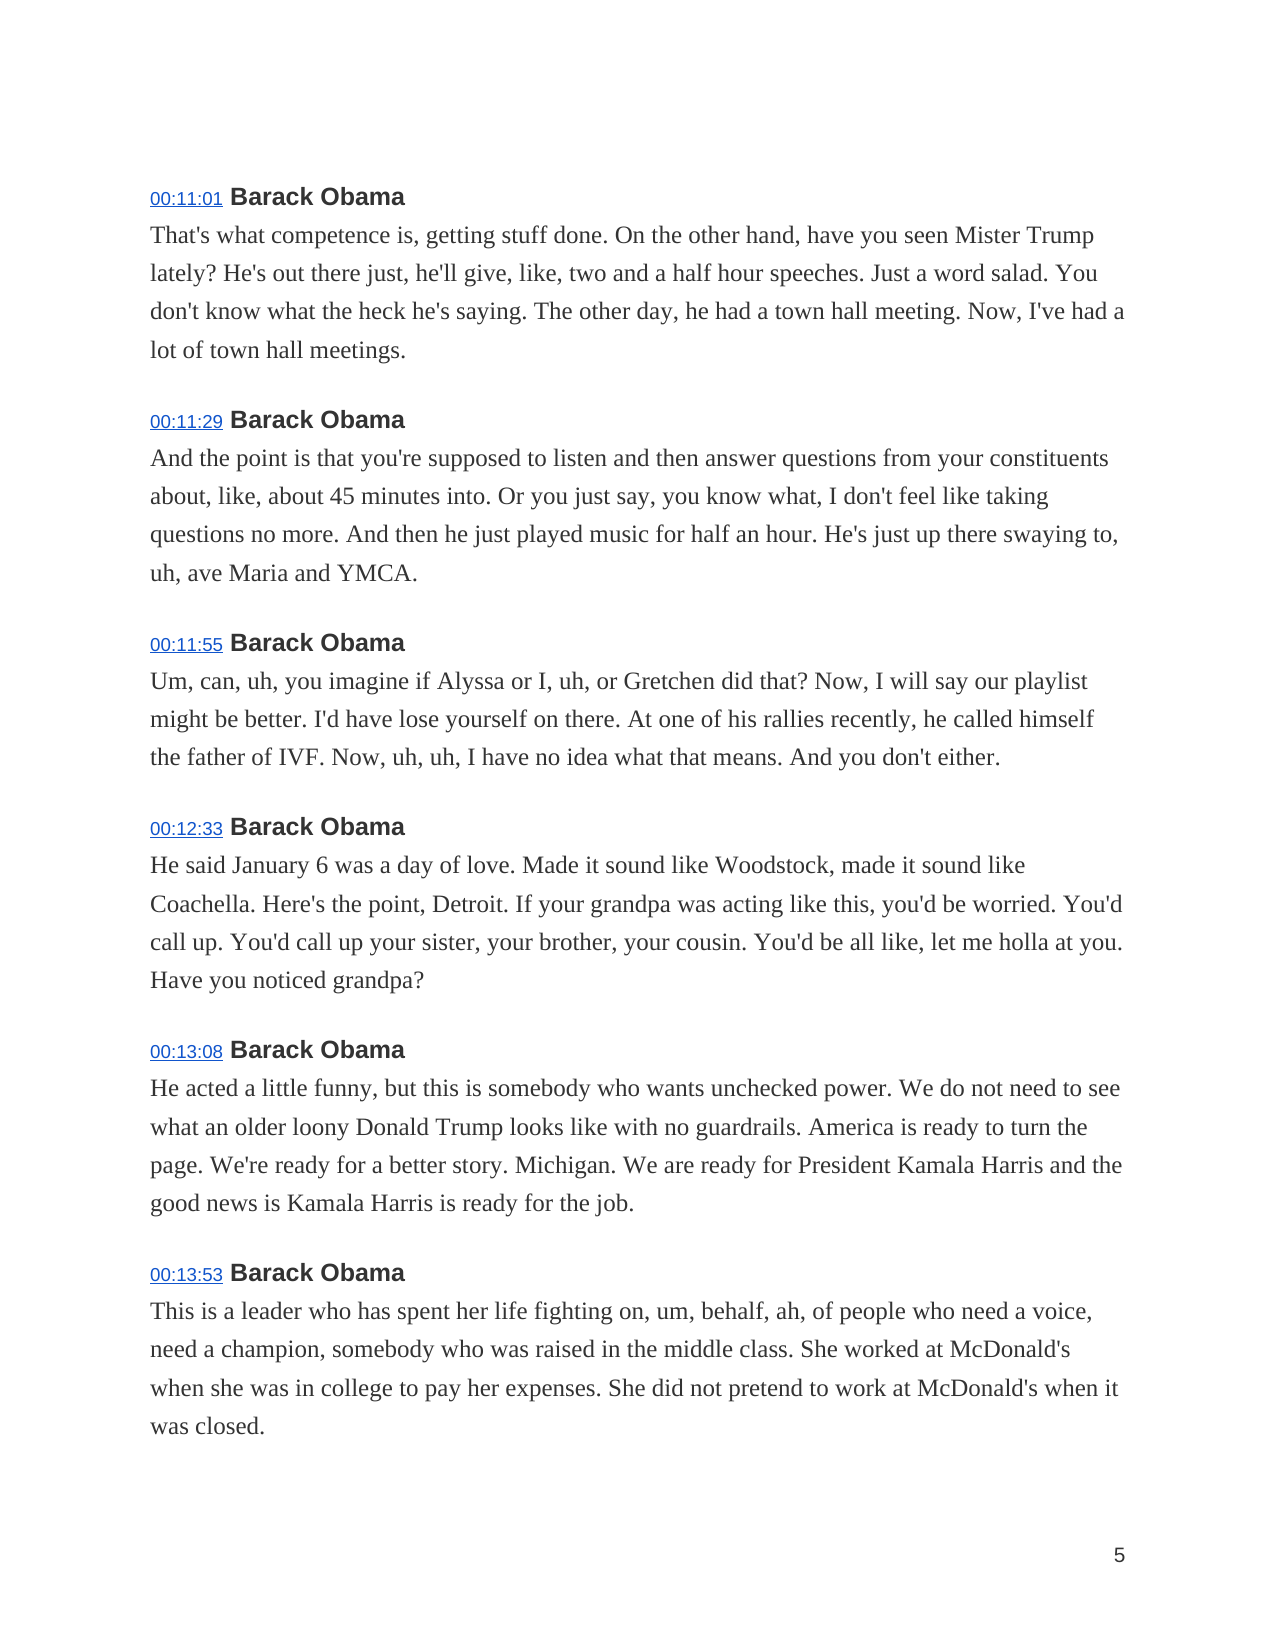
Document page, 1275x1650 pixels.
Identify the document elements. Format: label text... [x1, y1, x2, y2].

text This is a leader who has spent her life fighting on, um, behalf, ah, of people who need a voice, need a champion, somebody who was raised in the middle class. She worked at McDonald's when she was in college to pay her expenses. She did not pretend to work at McDonald's when it was closed. [150, 1296, 1125, 1440]
text 00:13:08 Barack Obama [150, 1035, 1125, 1064]
text He said January 6 was a day of love. Made it sound like Woodstock, made it sound like Coachella. Here's the point, Detroit. If your grandpa was acting like this, you'd be worried. You'd call up. You'd call up your sister, your brother, your cousin. You'd be all like, let me holla at you. Have you noticed grandpa? [150, 851, 1125, 994]
text Um, can, uh, you imagine if Alyssa or I, uh, or Gretchen did that? Now, I will say our playlist might be better. I'd have lose yourself on there. At one of his rallies recently, he called himself the father of IVF. Now, uh, uh, I have no idea what that means. And you don't either. [150, 666, 1125, 771]
text 00:12:33 Barack Obama [150, 812, 1125, 841]
text And the point is that you're supposed to listen and then answer questions from your constituents about, like, about 45 minutes into. Or you just say, you know what, I don't feel like taking questions no more. And then he just played music for half an hour. He's just up there swaying to, uh, ave Maria and YMCA. [150, 443, 1125, 586]
text 00:11:55 Barack Obama [150, 628, 1125, 656]
text 00:11:01 Barack Obama [150, 182, 1125, 211]
text 00:13:53 Barack Obama [150, 1258, 1125, 1287]
text 00:11:29 Barack Obama [150, 405, 1125, 433]
text He acted a little funny, but this is somebody who wants unchecked power. We do not need to see what an older loony Donald Trump looks like with no guardrails. America is ready to turn the page. We're ready for a better story. Michigan. We are ready for President Kamala Harris and the good news is Kamala Harris is ready for the job. [150, 1073, 1125, 1217]
text That's what competence is, getting stuff done. On the other hand, have you seen Mister Trump lately? He's out there just, he'll give, like, two and a half hour speeches. Just a word salad. You don't know what the heck he's saying. The other day, he had a town hall meeting. Now, I've had a lot of town hall meetings. [150, 220, 1125, 363]
